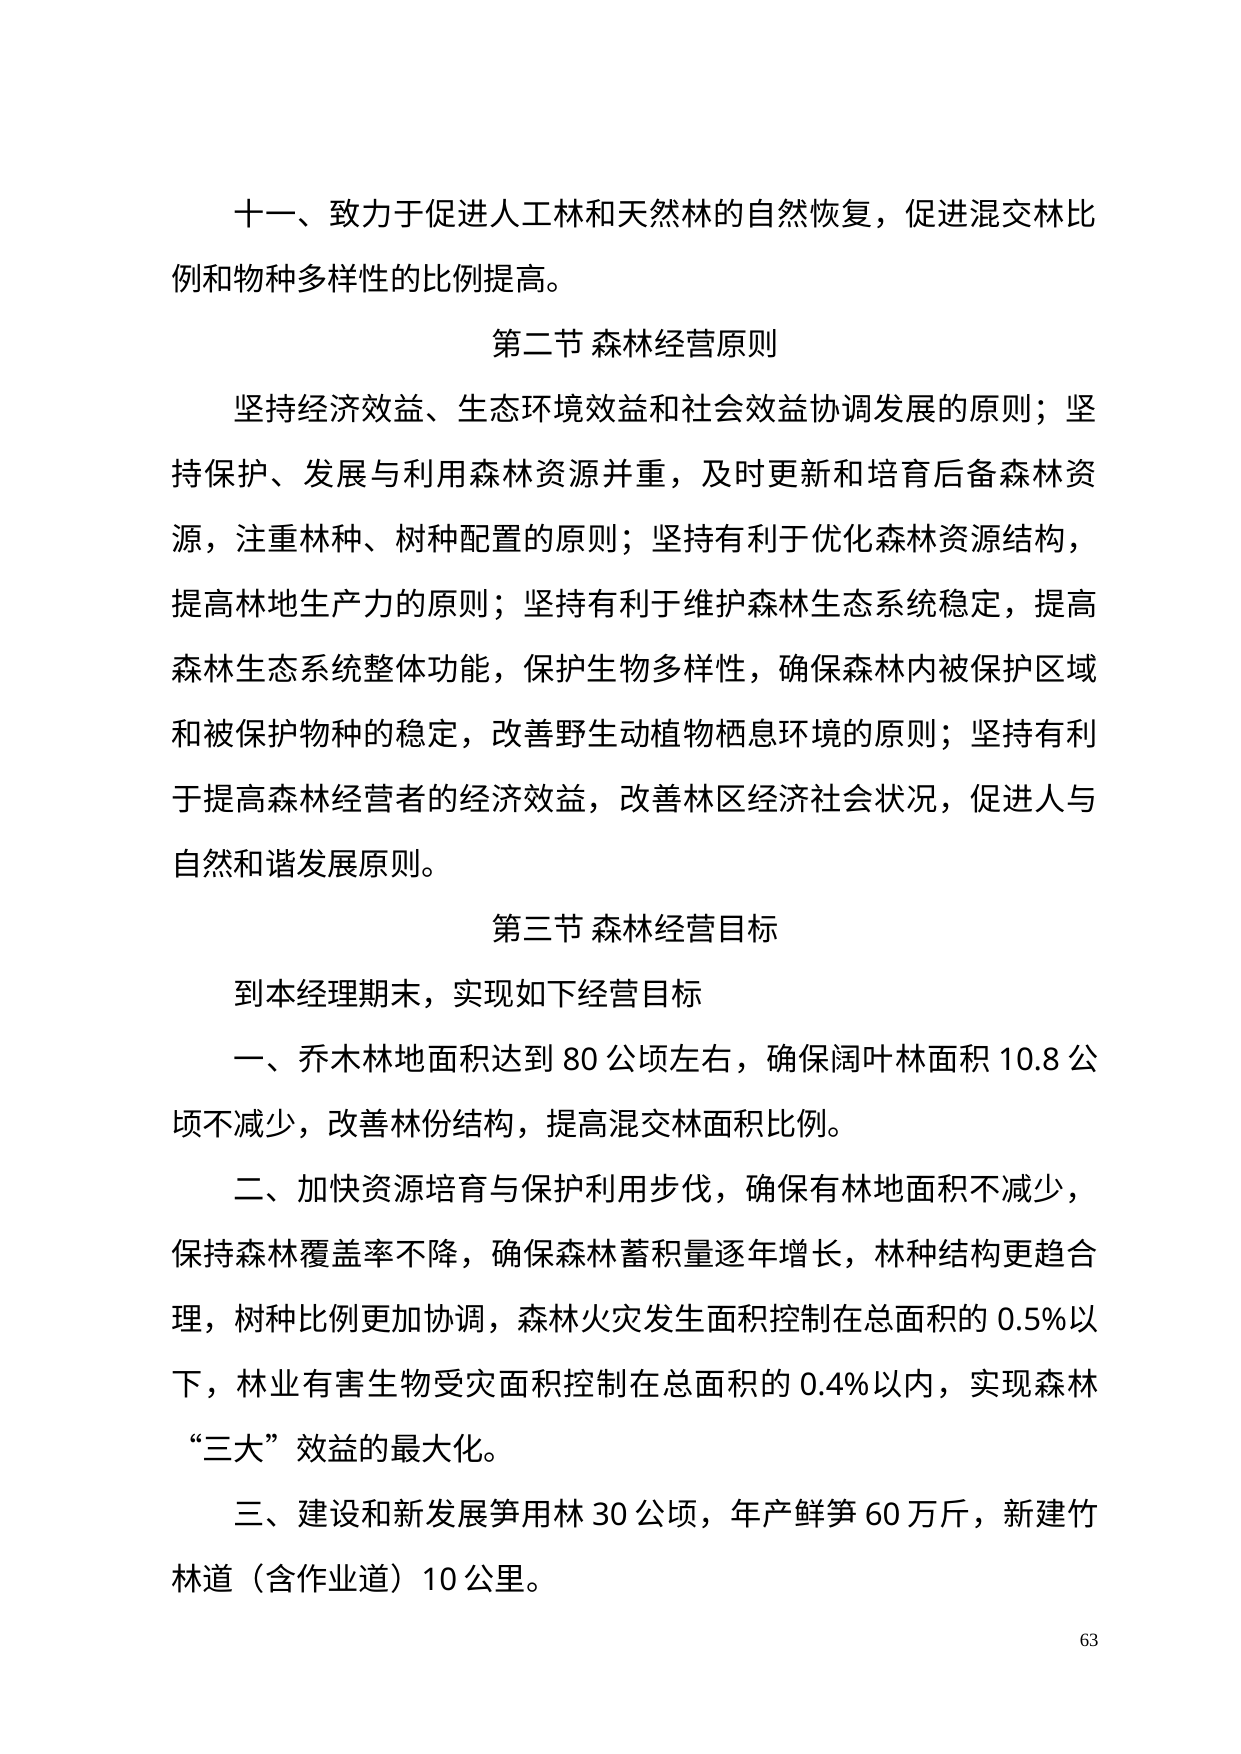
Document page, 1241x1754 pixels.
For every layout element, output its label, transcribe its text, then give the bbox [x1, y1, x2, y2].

text 第二节 森林经营原则 [171, 310, 1098, 375]
text 坚持经济效益、生态环境效益和社会效益协调发展的原则；坚持保护、发展与利用森林资源并重，及时更新和培育后备森林资源，注重林种、树种配置的原则；坚持有利于优化森林资源结构，提高林地生产力的原则；坚持有利于维护森林生态系统稳定，提高森林生态系统整体功能，保护生物多样性，确保森林内被保护区域和被保护物种的稳定，改善野生动植物栖息环境的原则；坚持有利于提高森林经营者的经济效益，改善林区经济社会状况，促进人与自然和谐发展原则。 [171, 375, 1098, 895]
text 三、建设和新发展笋用林30公顷，年产鲜笋60万斤，新建竹林道（含作业道）10公里。 [171, 1480, 1098, 1610]
text 一、乔木林地面积达到80公顷左右，确保阔叶林面积10.8公顷不减少，改善林份结构，提高混交林面积比例。 [171, 1025, 1098, 1155]
text 二、加快资源培育与保护利用步伐，确保有林地面积不减少，保持森林覆盖率不降，确保森林蓄积量逐年增长，林种结构更趋合理，树种比例更加协调，森林火灾发生面积控制在总面积的0.5%以下，林业有害生物受灾面积控制在总面积的0.4%以内，实现森林“三大”效益的最大化。 [171, 1155, 1098, 1480]
text 到本经理期末，实现如下经营目标 [171, 960, 1098, 1025]
text 十一、致力于促进人工林和天然林的自然恢复，促进混交林比例和物种多样性的比例提高。 [171, 180, 1098, 310]
text 第三节 森林经营目标 [171, 895, 1098, 960]
